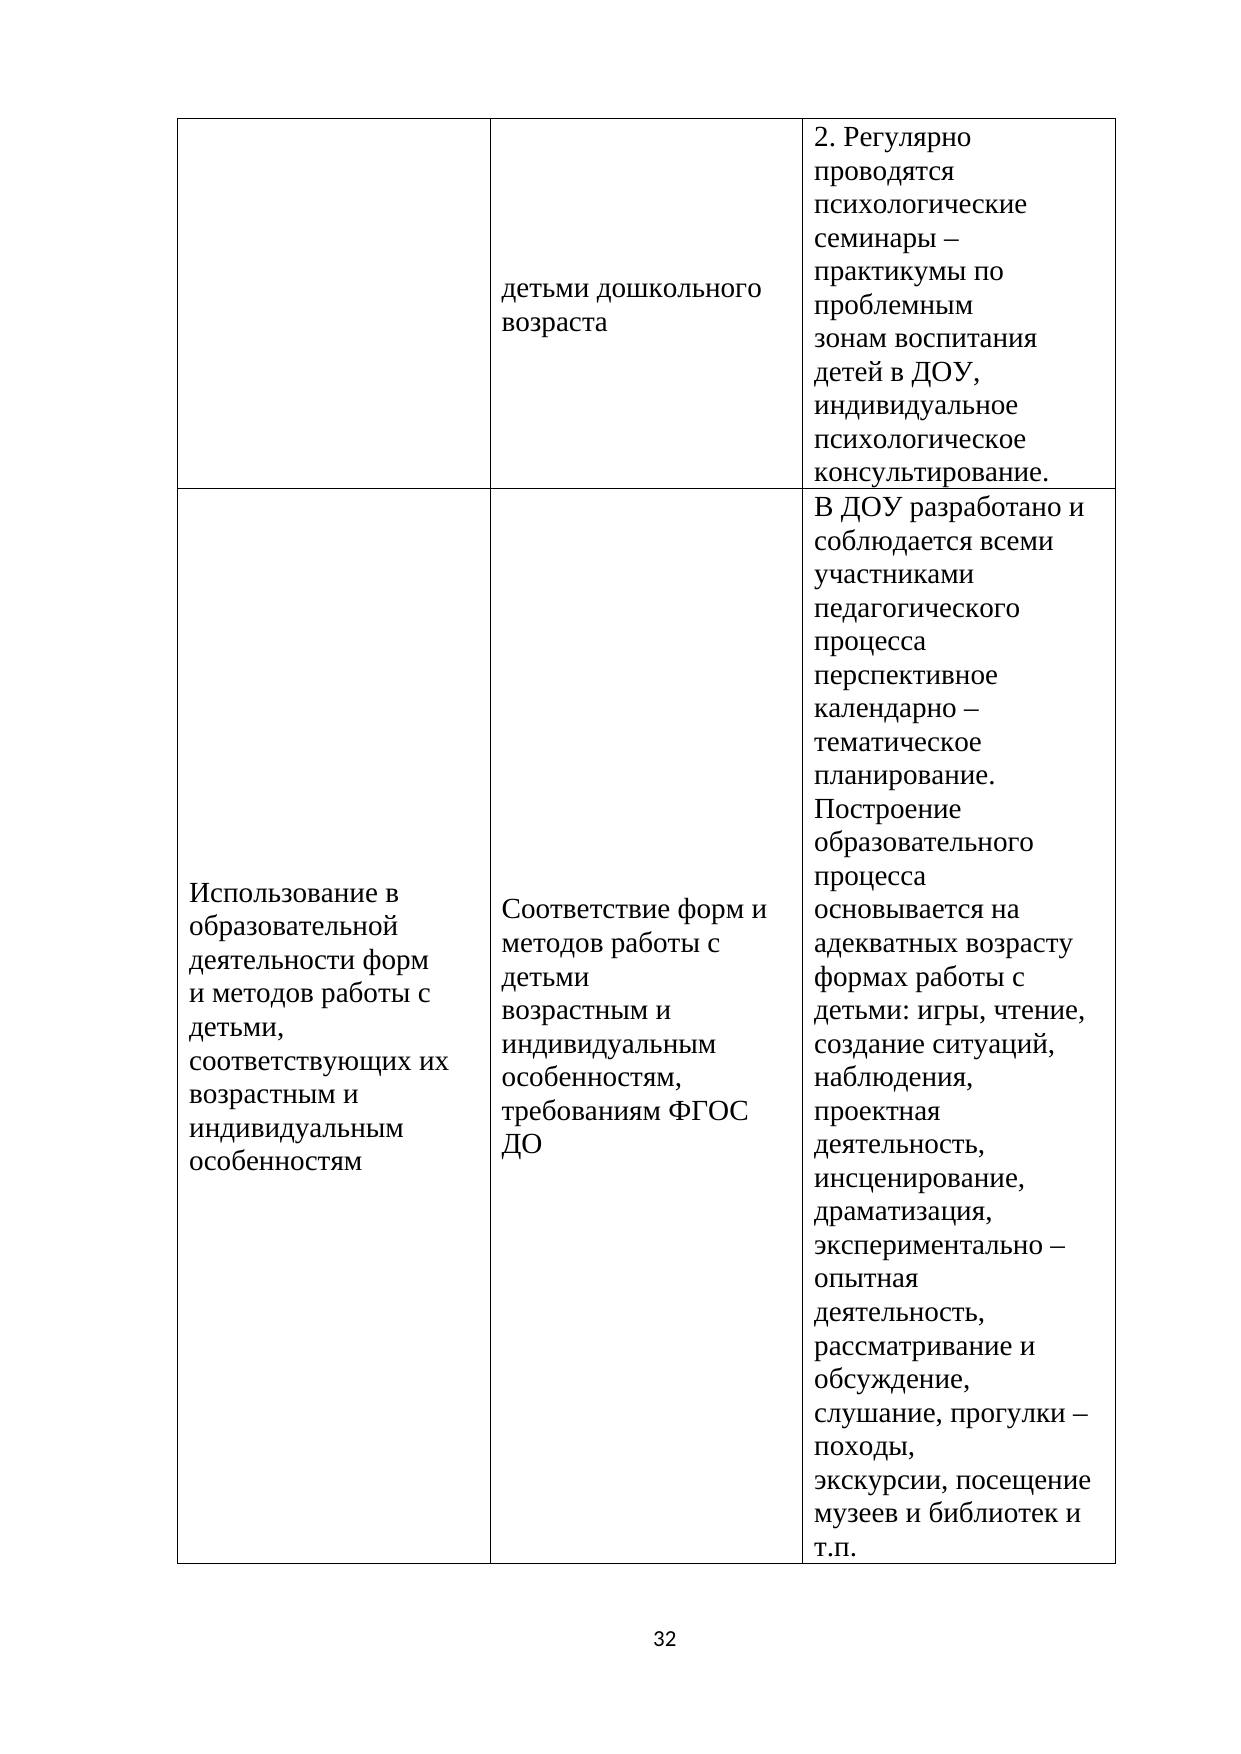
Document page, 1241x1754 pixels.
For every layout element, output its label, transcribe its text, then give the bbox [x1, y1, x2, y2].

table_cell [491, 119, 802, 488]
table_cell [178, 119, 490, 488]
table_cell Использование в образовательной деятельности форм и методов работы с детьми, соответствующих их возрастным и индивидуальным особенностям [178, 489, 490, 1562]
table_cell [803, 119, 1115, 488]
table_cell Соответствие форм и методов работы с детьми возрастным и индивидуальным особенностям, требованиям ФГОС ДО [491, 489, 802, 1562]
table_cell В ДОУ разработано и соблюдается всеми участниками педагогического процесса перспективное календарно – тематическое планирование. Построение образовательного процесса основывается на адекватных возрасту формах работы с детьми: игры, чтение, создание ситуаций, наблюдения, проектная деятельность, инсценирование, драматизация, экспериментально – опытная деятельность, рассматривание и обсуждение, слушание, прогулки – походы, экскурсии, посещение музеев и библиотек и т.п. [803, 489, 1115, 1562]
